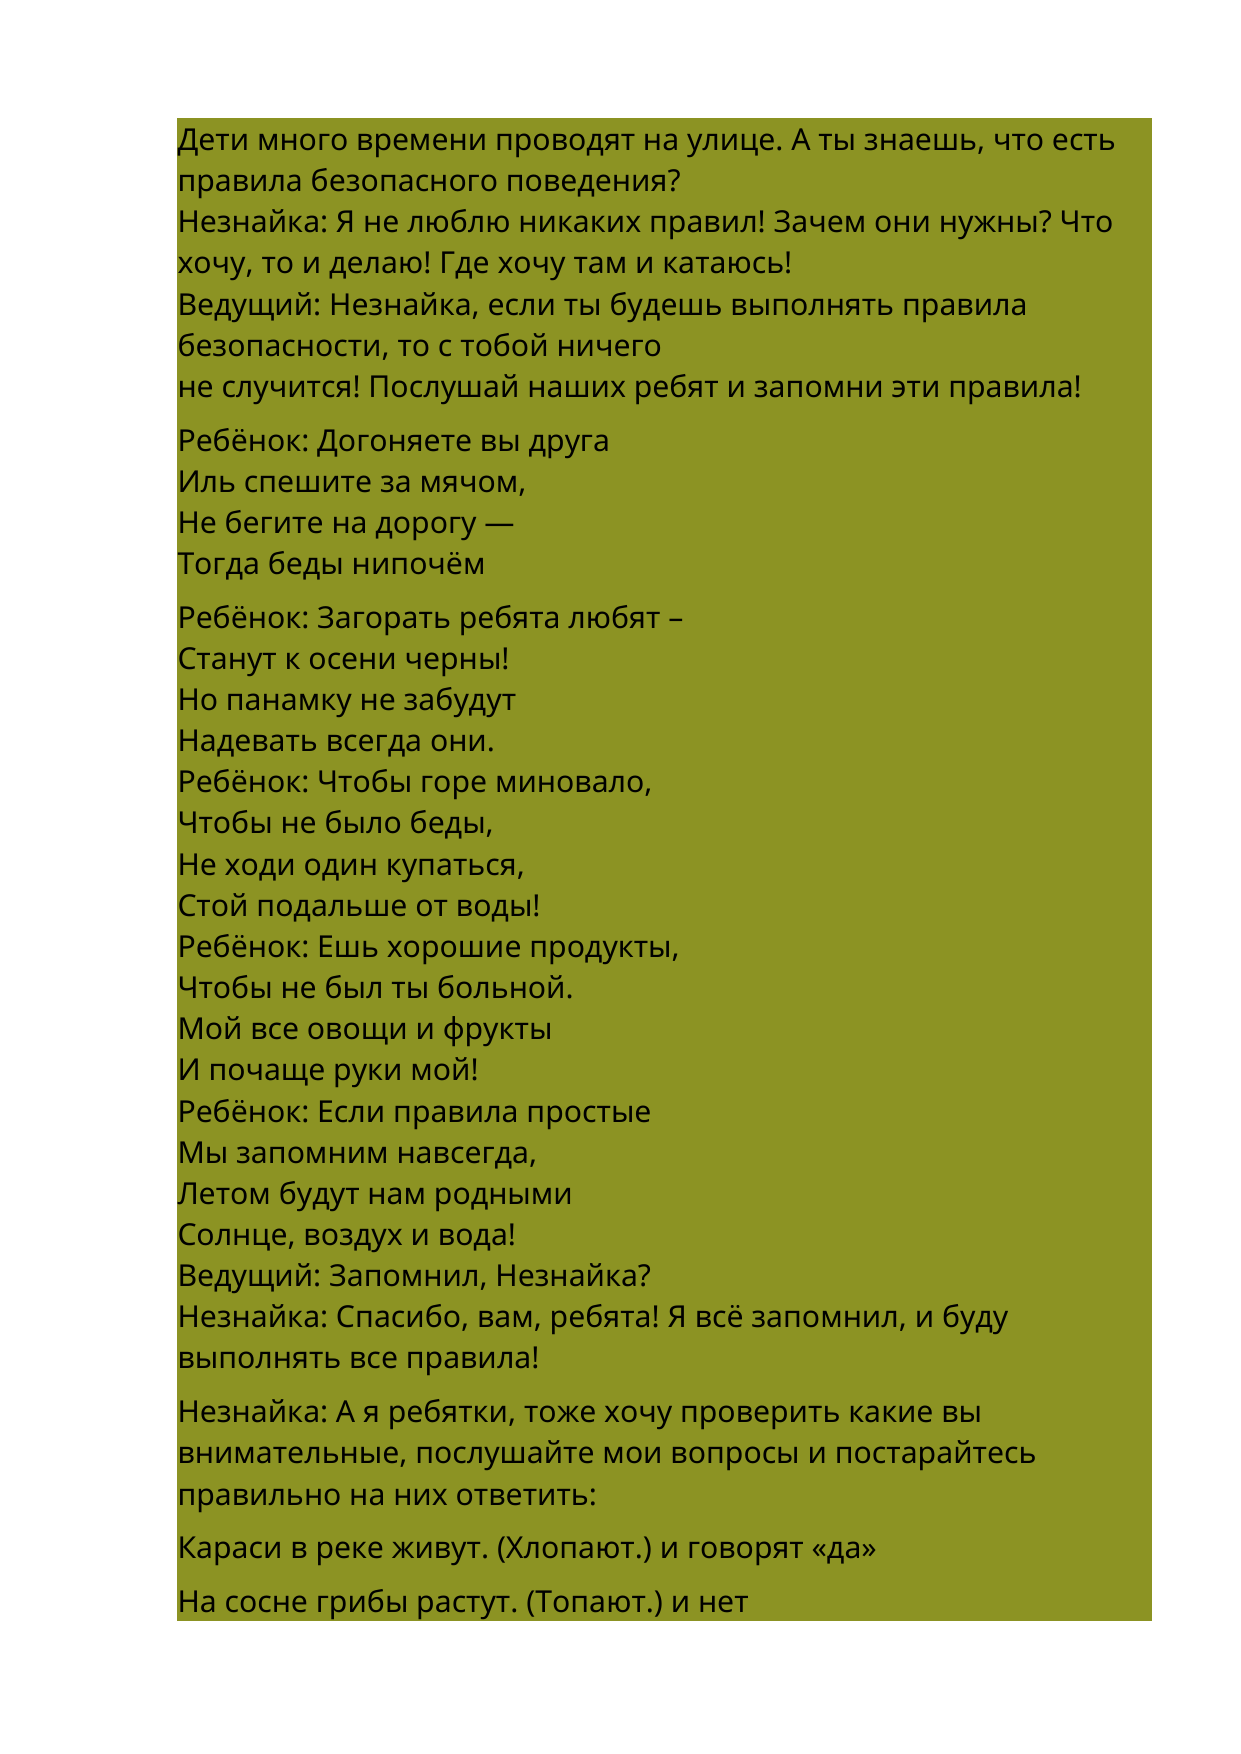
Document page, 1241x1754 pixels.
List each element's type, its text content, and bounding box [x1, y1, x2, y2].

text Незнайка: А я ребятки, тоже хочу проверить какие вы внимательные, послушайте мои вопросы и постарайтесь правильно на них ответить: [177, 1390, 1152, 1514]
text На сосне грибы растут. (Топают.) и нет [177, 1580, 1152, 1621]
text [177, 118, 1152, 406]
text Ребёнок: Догоняете вы друга Иль спешите за мячом, Не бегите на дорогу — Тогда беды нипочём [177, 419, 1152, 583]
text Караси в реке живут. (Хлопают.) и говорят «да» [177, 1526, 1152, 1567]
text Ребёнок: Загорать ребята любят – Станут к осени черны! Но панамку не забудут Надевать всегда они. Ребёнок: Чтобы горе миновало, Чтобы не было беды, Не ходи один купаться, Стой подальше от воды! Ребёнок: Ешь хорошие продукты, Чтобы не был ты больной. Мой все овощи и фрукты И почаще руки мой! Ребёнок: Если правила простые Мы запомним навсегда, Летом будут нам родными Солнце, воздух и вода! Ведущий: Запомнил, Незнайка? Незнайка: Спасибо, вам, ребята! Я всё запомнил, и буду выполнять все правила! [177, 596, 1152, 1378]
